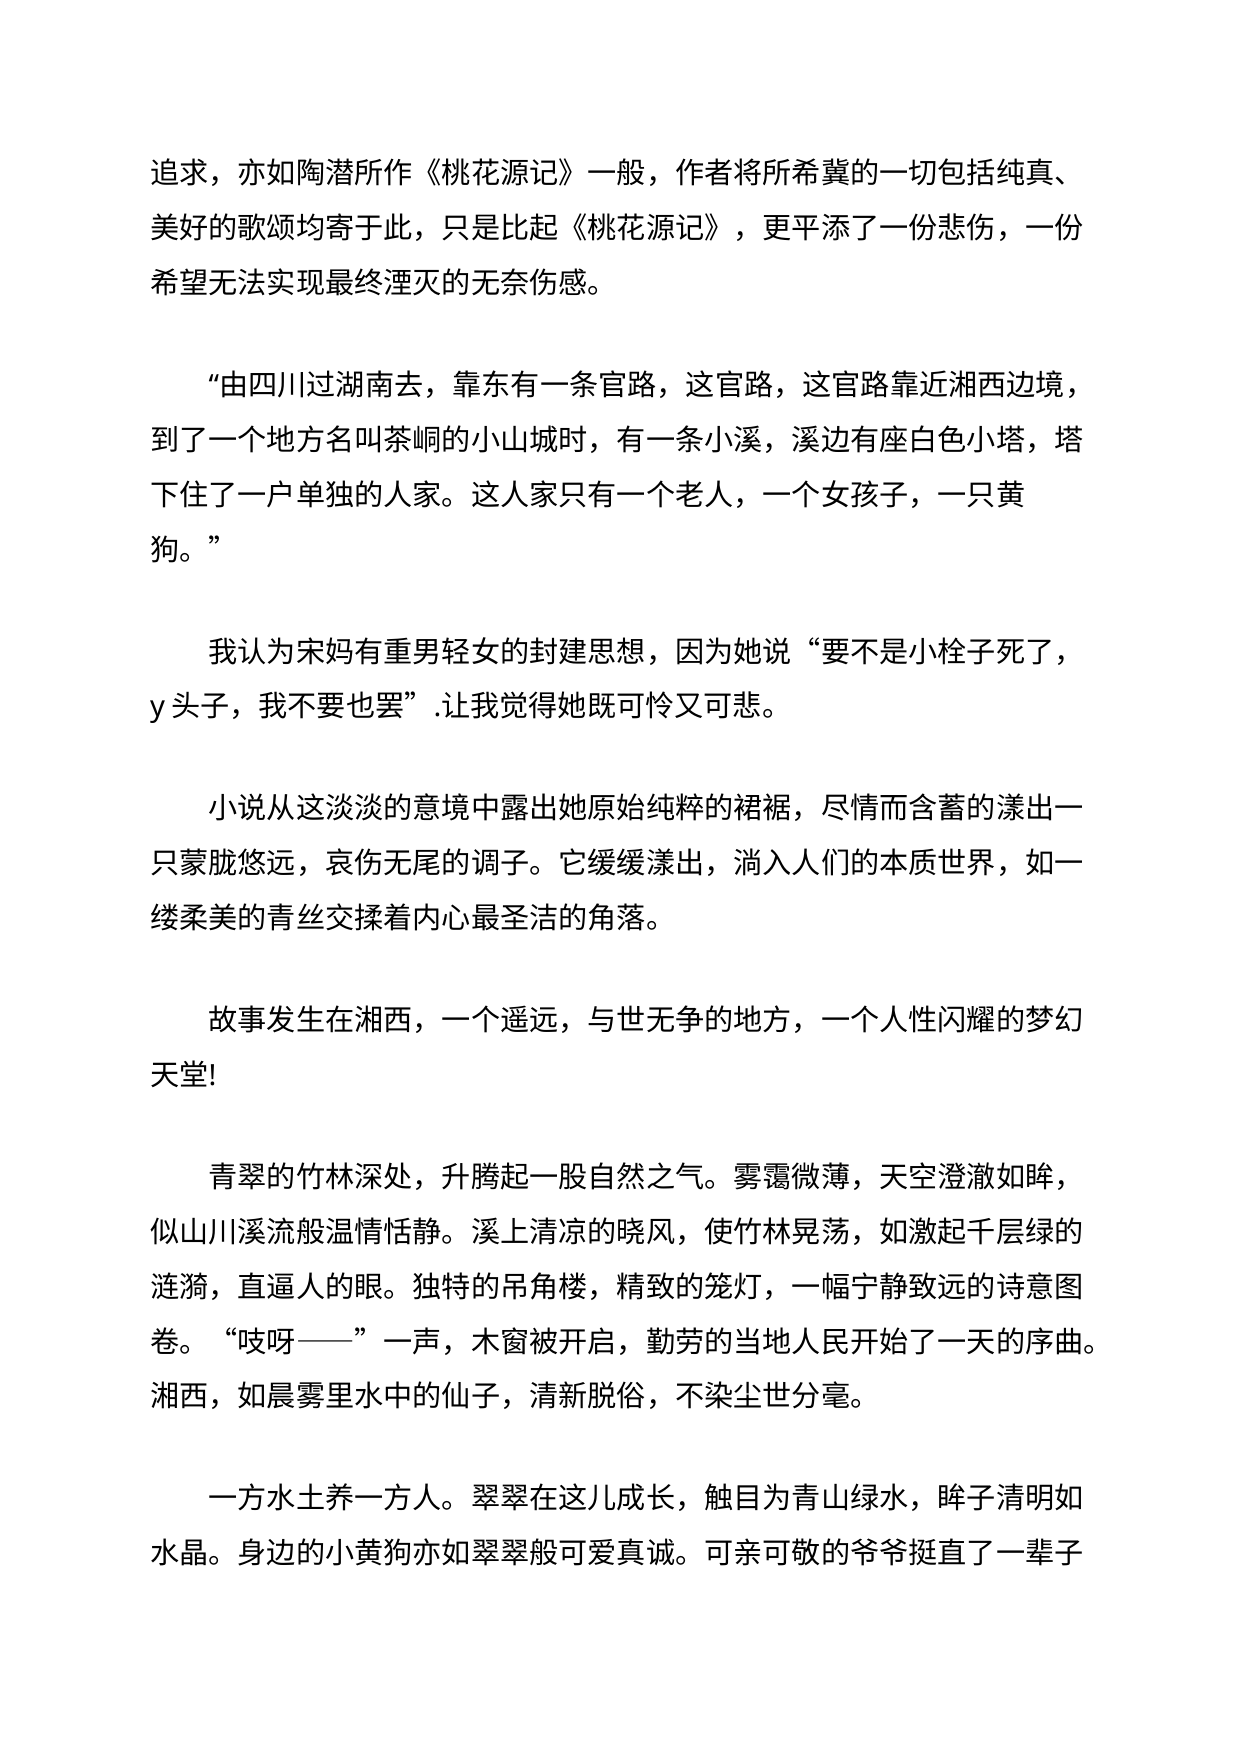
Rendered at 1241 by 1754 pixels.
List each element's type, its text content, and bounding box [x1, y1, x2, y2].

text “由四川过湖南去，靠东有一条官路，这官路，这官路靠近湘西边境，到了一个地方名叫茶峒的小山城时，有一条小溪，溪边有座白色小塔，塔下住了一户单独的人家。这人家只有一个老人，一个女孩子，一只黄狗。” [150, 362, 1090, 569]
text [150, 1475, 1090, 1572]
text 故事发生在湘西，一个遥远，与世无争的地方，一个人性闪耀的梦幻天堂! [150, 997, 1090, 1094]
text 我认为宋妈有重男轻女的封建思想，因为她说“要不是小栓子死了，y头子，我不要也罢”.让我觉得她既可怜又可悲。 [150, 628, 1090, 725]
text 小说从这淡淡的意境中露出她原始纯粹的裙裾，尽情而含蓄的漾出一只蒙胧悠远，哀伤无尾的调子。它缓缓漾出，淌入人们的本质世界，如一缕柔美的青丝交揉着内心最圣洁的角落。 [150, 785, 1090, 937]
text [150, 150, 1090, 302]
text 青翠的竹林深处，升腾起一股自然之气。雾霭微薄，天空澄澈如眸，似山川溪流般温情恬静。溪上清凉的晓风，使竹林晃荡，如激起千层绿的涟漪，直逼人的眼。独特的吊角楼，精致的笼灯，一幅宁静致远的诗意图卷。“吱呀——”一声，木窗被开启，勤劳的当地人民开始了一天的序曲。湘西，如晨雾里水中的仙子，清新脱俗，不染尘世分毫。 [150, 1153, 1090, 1415]
